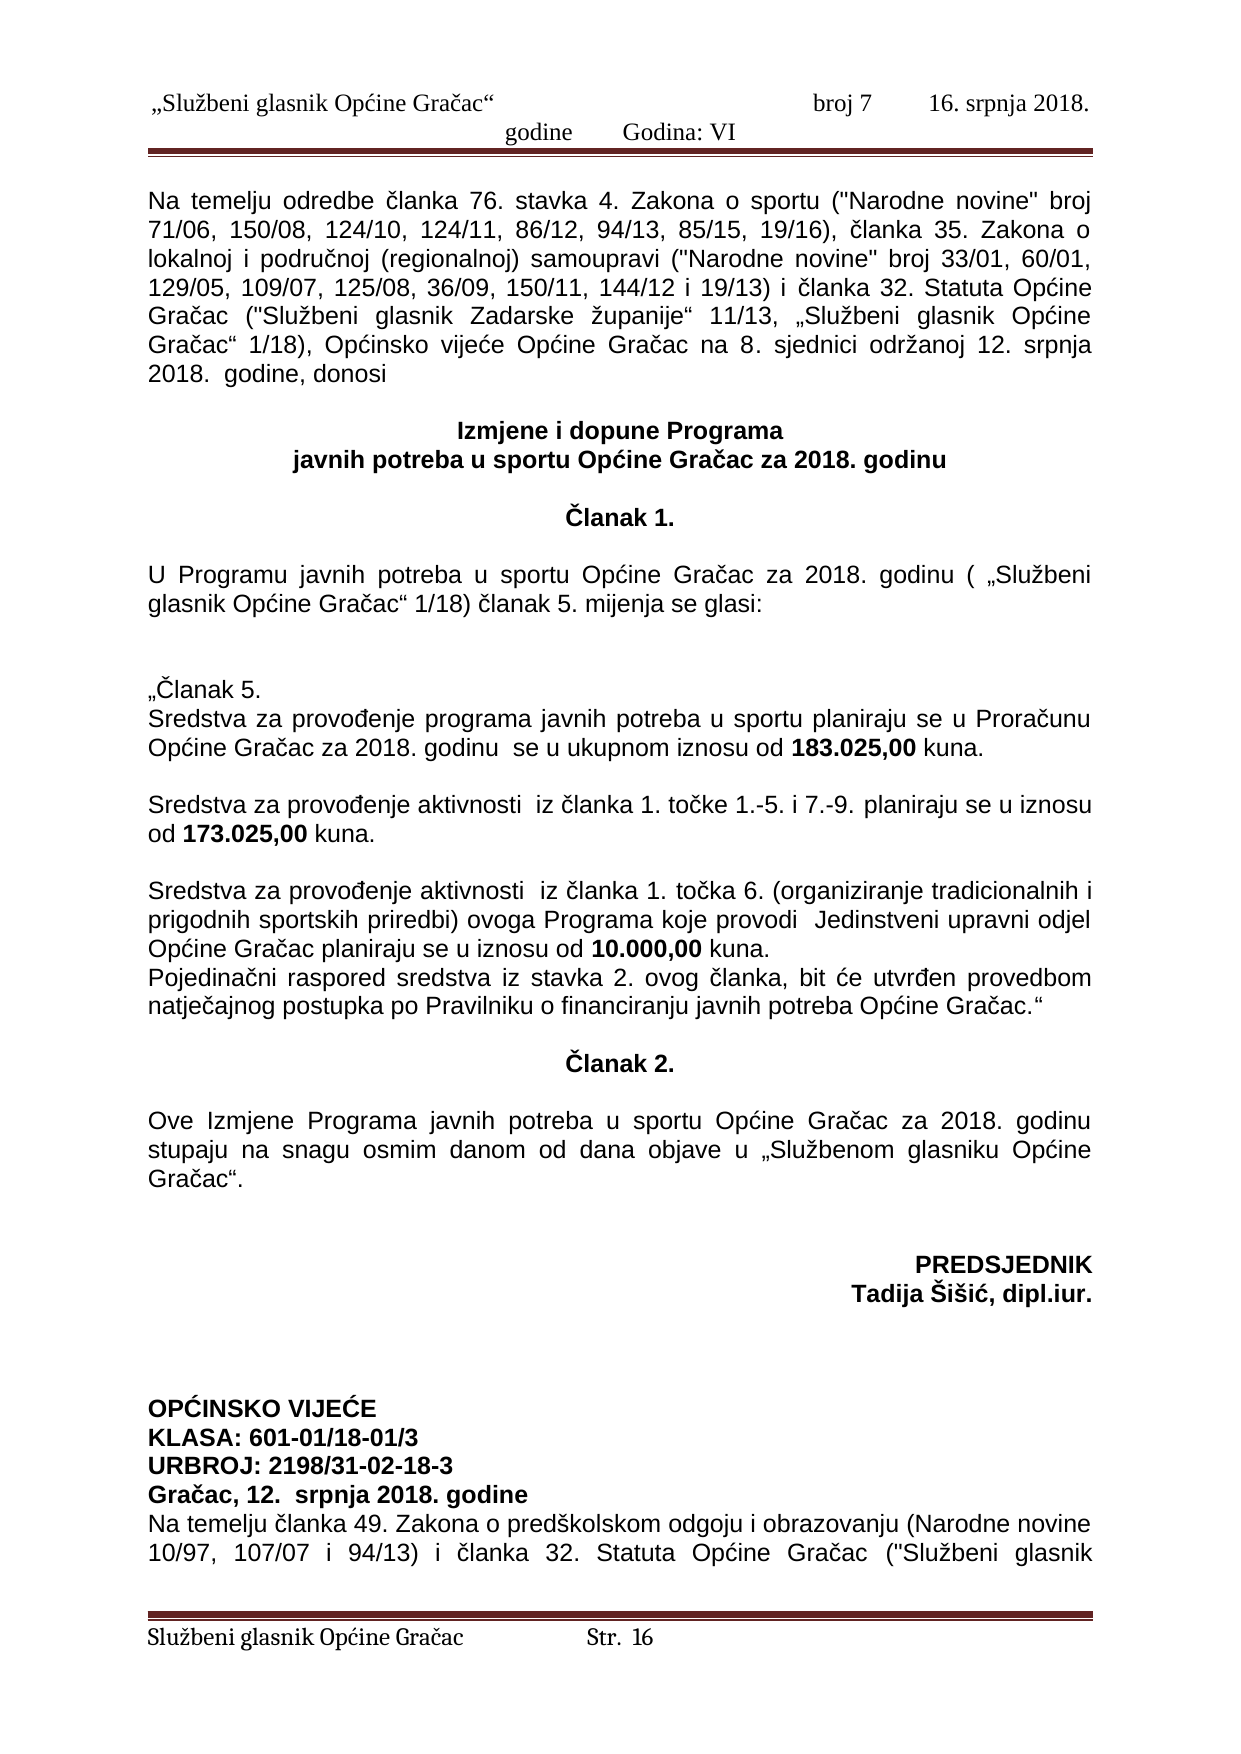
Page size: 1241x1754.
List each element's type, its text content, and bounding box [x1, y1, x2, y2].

text KLASA: 601-01/18-01/3 [148, 1422, 1093, 1451]
text Sredstva za provođenje aktivnosti iz članka 1. točke 1.-5. i 7.-9. planiraju se u iznosu od 173.025,00 kuna. [148, 790, 1093, 847]
text javnih potreba u sportu Općine Gračac za 2018. godinu [148, 445, 1093, 474]
text PREDSJEDNIK [148, 1250, 1093, 1279]
text Pojedinačni raspored sredstva iz stavka 2. ovog članka, bit će utvrđen provedbom natječajnog postupka po Pravilniku o financiranju javnih potreba Općine Gračac.“ [148, 962, 1093, 1020]
text Članak 1. [148, 502, 1093, 531]
text Tadija Šišić, dipl.iur. [148, 1279, 1093, 1307]
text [148, 1509, 1093, 1566]
text Ove Izmjene Programa javnih potreba u sportu Općine Gračac za 2018. godinu stupaju na snagu osmim danom od dana objave u „Službenom glasniku Općine Gračac“. [148, 1106, 1093, 1192]
text Gračac, 12. srpnja 2018. godine [148, 1480, 1093, 1509]
text URBROJ: 2198/31-02-18-3 [148, 1451, 1093, 1480]
text Sredstva za provođenje programa javnih potreba u sportu planiraju se u Proračunu Općine Gračac za 2018. godinu se u ukupnom iznosu od 183.025,00 kuna. [148, 704, 1093, 761]
text Na temelju odredbe članka 76. stavka 4. Zakona o sportu ("Narodne novine" broj 71/06, 150/08, 124/10, 124/11, 86/12, 94/13, 85/15, 19/16), članka 35. Zakona o lokalnoj i područnoj (regionalnoj) samoupravi ("Narodne novine" broj 33/01, 60/01, 129/05, 109/07, 125/08, 36/09, 150/11, 144/12 i 19/13) i članka 32. Statuta Općine Gračac ("Službeni glasnik Zadarske županije“ 11/13, „Službeni glasnik Općine Gračac“ 1/18), Općinsko vijeće Općine Gračac na 8. sjednici održanoj 12. srpnja 2018. godine, donosi [148, 186, 1093, 387]
text OPĆINSKO VIJEĆE [148, 1394, 1093, 1422]
text U Programu javnih potreba u sportu Općine Gračac za 2018. godinu ( „Službeni glasnik Općine Gračac“ 1/18) članak 5. mijenja se glasi: [148, 560, 1093, 617]
text Članak 2. [148, 1049, 1093, 1077]
text Sredstva za provođenje aktivnosti iz članka 1. točka 6. (organiziranje tradicionalnih i prigodnih sportskih priredbi) ovoga Programa koje provodi Jedinstveni upravni odjel Općine Gračac planiraju se u iznosu od 10.000,00 kuna. [148, 876, 1093, 962]
text „Članak 5. [148, 675, 1093, 704]
text Izmjene i dopune Programa [148, 416, 1093, 445]
